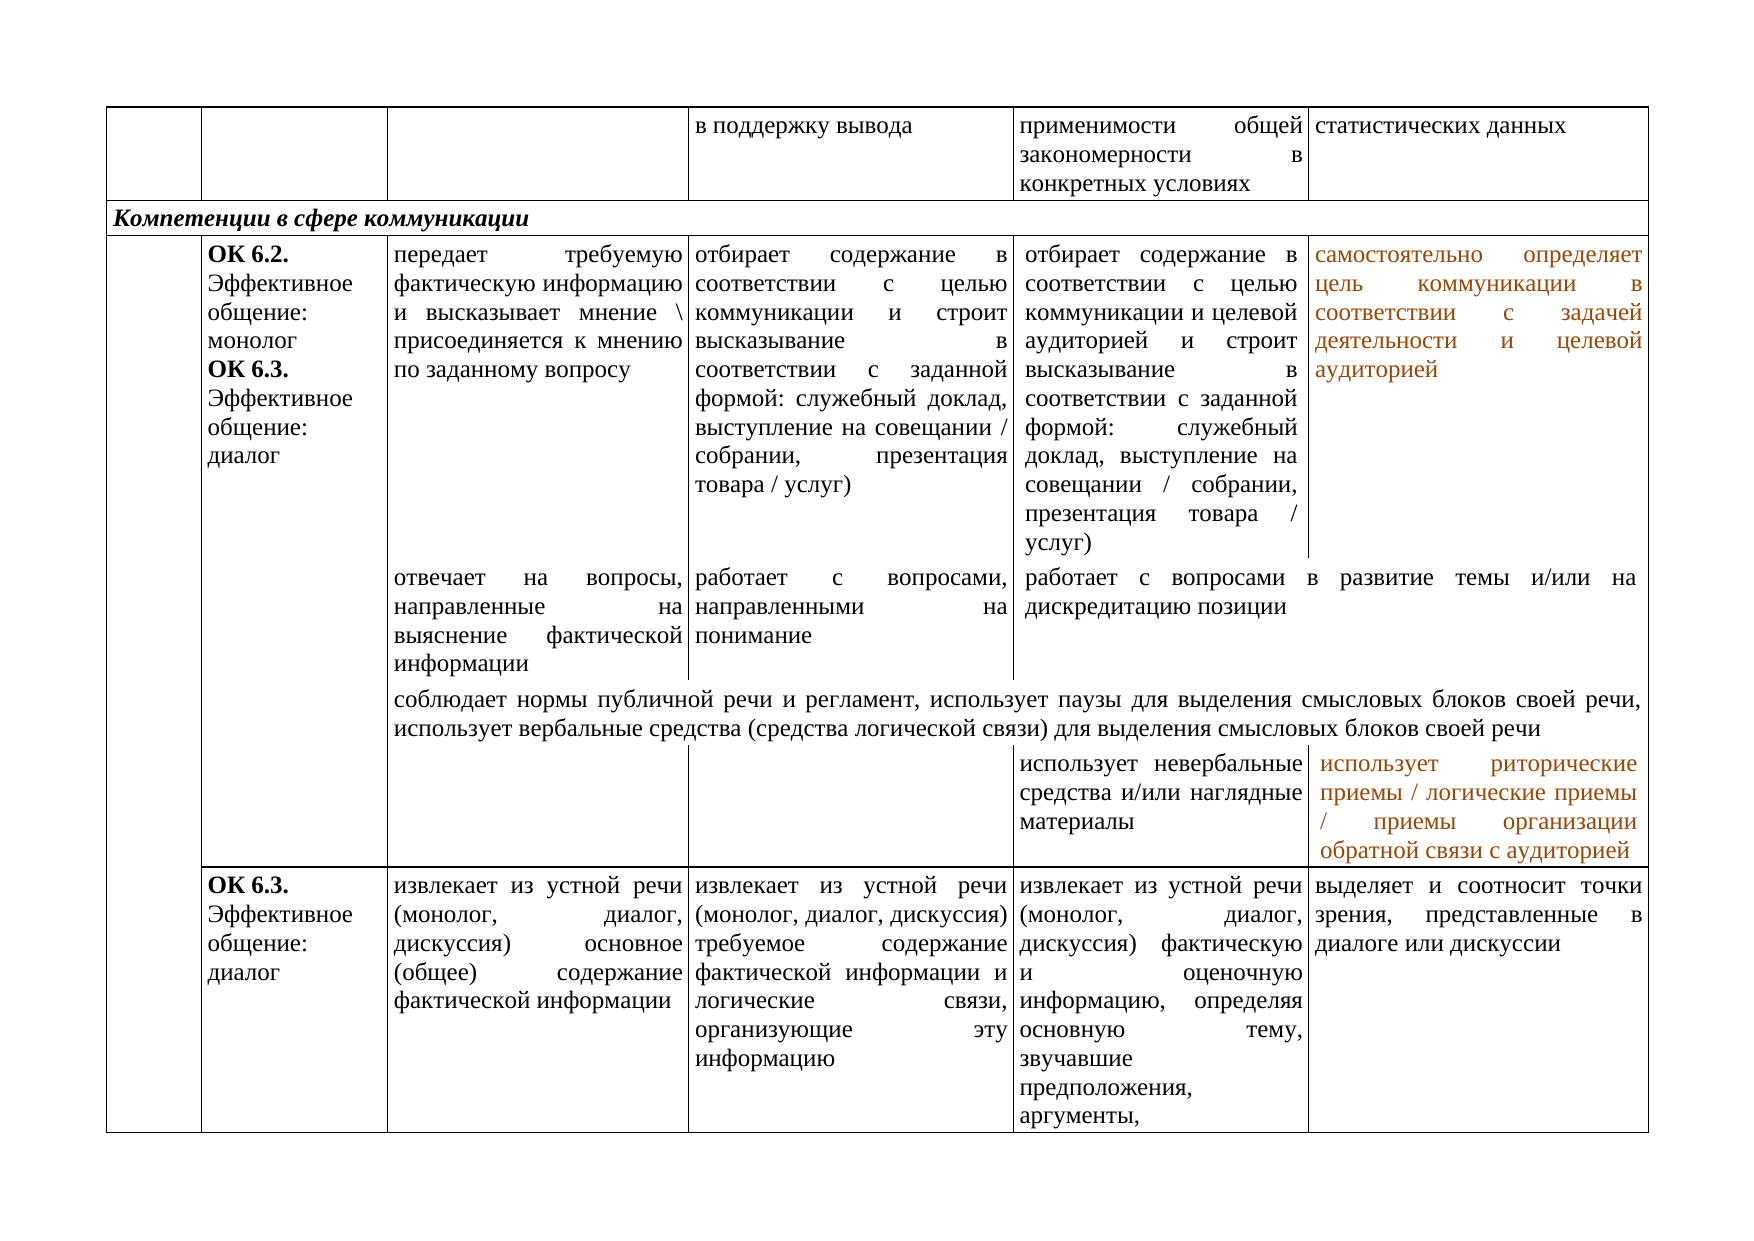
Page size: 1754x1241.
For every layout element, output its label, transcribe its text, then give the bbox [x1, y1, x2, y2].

table_cell работает с вопросами, направленными на понимание [689, 558, 1013, 680]
table_cell [689, 745, 1013, 866]
table_cell ОК 6.2. Эффективное общение: монолог ОК 6.3. Эффективное общение: диалог [202, 236, 387, 866]
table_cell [1309, 108, 1648, 199]
table_cell использует риторические приемы / логические приемы / приемы организации обратной связи с аудиторией [1309, 745, 1648, 866]
table_cell [388, 745, 688, 866]
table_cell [1014, 108, 1308, 199]
table_cell отвечает на вопросы, направленные на выяснение фактической информации [388, 558, 688, 680]
table_cell работает с вопросами в развитие темы и/или на дискредитацию позиции [1014, 558, 1648, 680]
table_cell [388, 868, 688, 1132]
table_cell Компетенции в сфере коммуникации [107, 201, 1648, 235]
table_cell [1309, 868, 1648, 1132]
table_cell соблюдает нормы публичной речи и регламент, использует паузы для выделения смысловых блоков своей речи, использует вербальные средства (средства логической связи) для выделения смысловых блоков своей речи [388, 680, 1648, 744]
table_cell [689, 868, 1013, 1132]
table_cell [388, 108, 688, 199]
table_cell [689, 108, 1013, 199]
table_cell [1014, 868, 1308, 1132]
table_cell передает требуемую фактическую информацию и высказывает мнение \ присоединяется к мнению по заданному вопросу [388, 236, 688, 558]
table_cell самостоятельно определяет цель коммуникации в соответствии с задачей деятельности и целевой аудиторией [1309, 236, 1648, 558]
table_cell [202, 868, 387, 1132]
table_cell использует невербальные средства и/или наглядные материалы [1014, 745, 1308, 866]
table_cell [107, 236, 201, 1132]
table_cell отбирает содержание в соответствии с целью коммуникации и целевой аудиторией и строит высказывание в соответствии с заданной формой: служебный доклад, выступление на совещании / собрании, презентация товара / услуг) [1014, 236, 1308, 558]
table_cell отбирает содержание в соответствии с целью коммуникации и строит высказывание в соответствии с заданной формой: служебный доклад, выступление на совещании / собрании, презентация товара / услуг) [689, 236, 1013, 558]
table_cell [202, 108, 387, 199]
